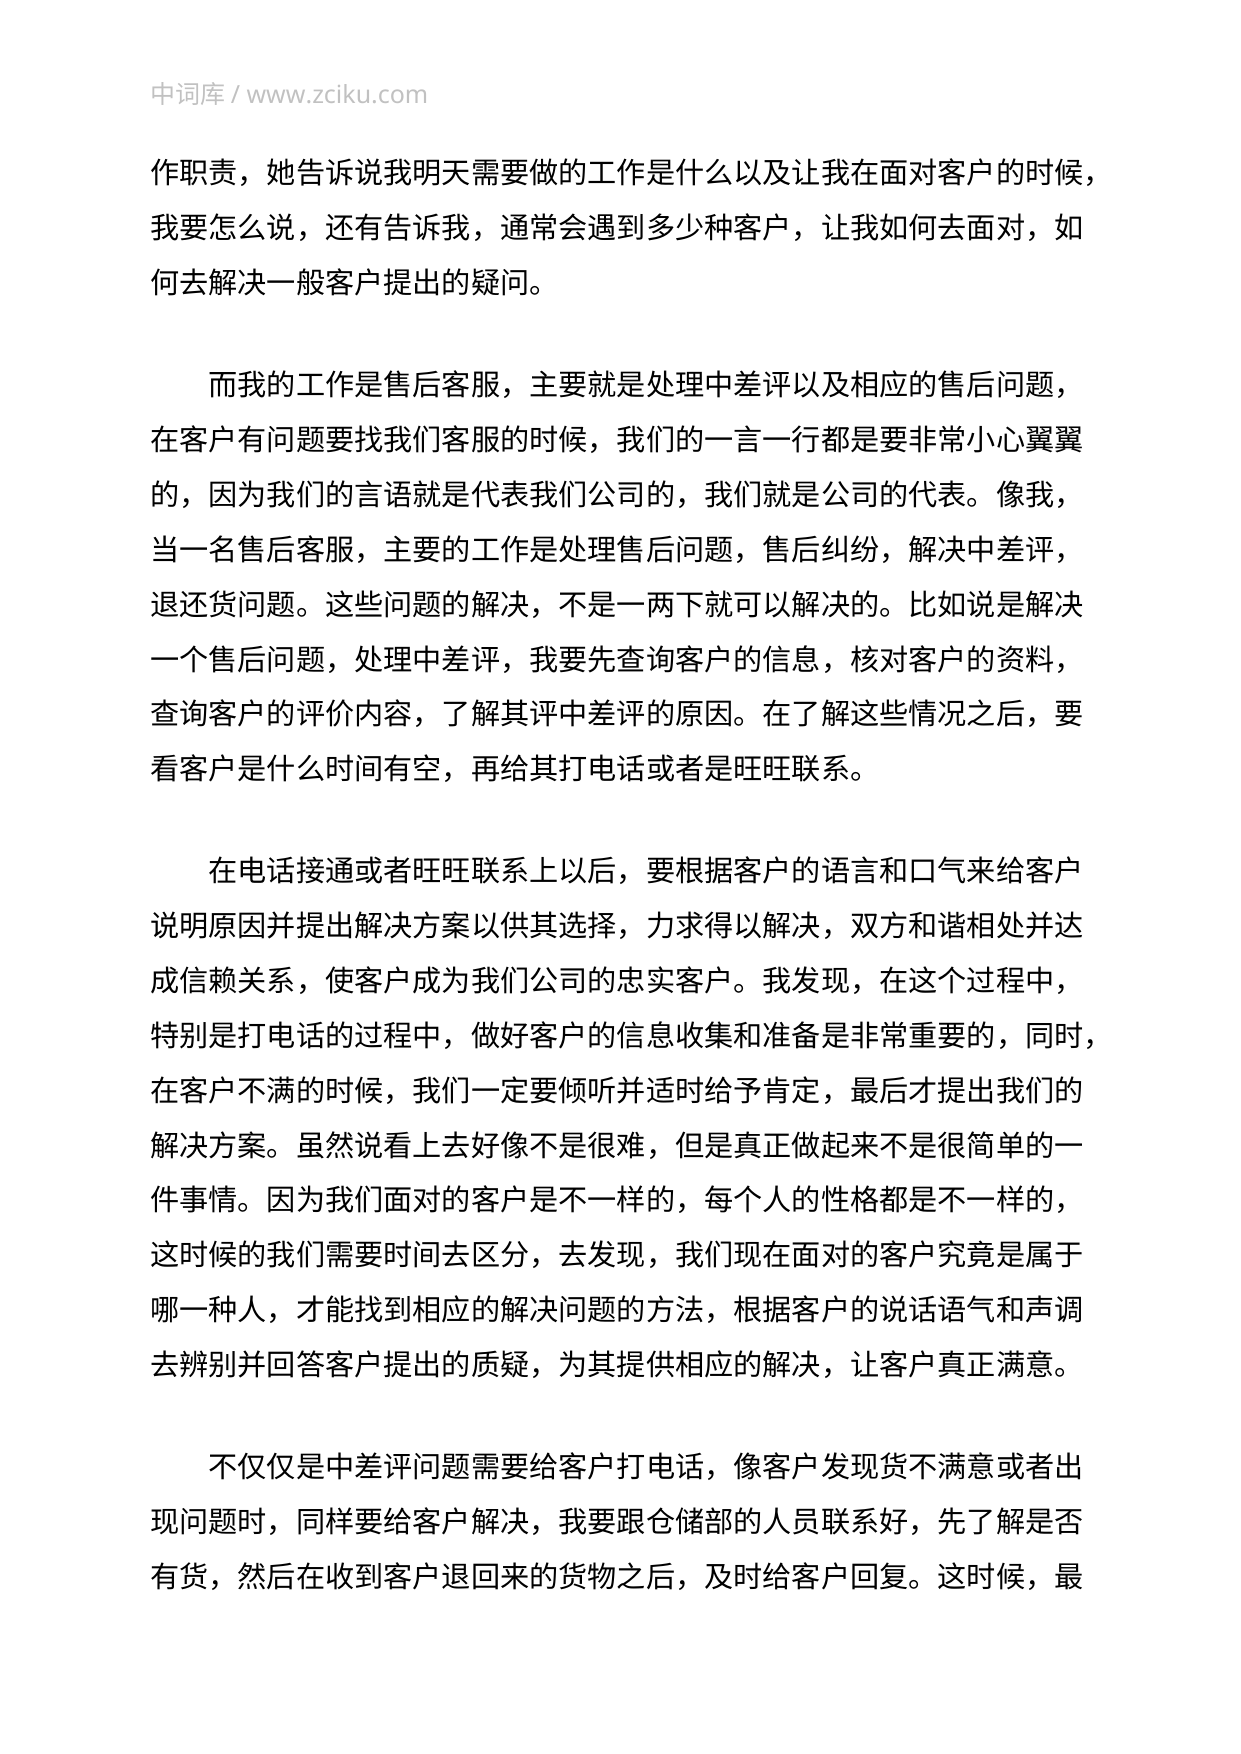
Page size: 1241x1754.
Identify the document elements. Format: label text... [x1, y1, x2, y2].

text 在电话接通或者旺旺联系上以后，要根据客户的语言和口气来给客户说明原因并提出解决方案以供其选择，力求得以解决，双方和谐相处并达成信赖关系，使客户成为我们公司的忠实客户。我发现，在这个过程中，特别是打电话的过程中，做好客户的信息收集和准备是非常重要的，同时，在客户不满的时候，我们一定要倾听并适时给予肯定，最后才提出我们的解决方案。虽然说看上去好像不是很难，但是真正做起来不是很简单的一件事情。因为我们面对的客户是不一样的，每个人的性格都是不一样的，这时候的我们需要时间去区分，去发现，我们现在面对的客户究竟是属于哪一种人，才能找到相应的解决问题的方法，根据客户的说话语气和声调去辨别并回答客户提出的质疑，为其提供相应的解决，让客户真正满意。 [150, 848, 1090, 1384]
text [150, 150, 1090, 302]
text 而我的工作是售后客服，主要就是处理中差评以及相应的售后问题，在客户有问题要找我们客服的时候，我们的一言一行都是要非常小心翼翼的，因为我们的言语就是代表我们公司的，我们就是公司的代表。像我，当一名售后客服，主要的工作是处理售后问题，售后纠纷，解决中差评，退还货问题。这些问题的解决，不是一两下就可以解决的。比如说是解决一个售后问题，处理中差评，我要先查询客户的信息，核对客户的资料，查询客户的评价内容，了解其评中差评的原因。在了解这些情况之后，要看客户是什么时间有空，再给其打电话或者是旺旺联系。 [150, 362, 1090, 788]
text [150, 1443, 1090, 1596]
